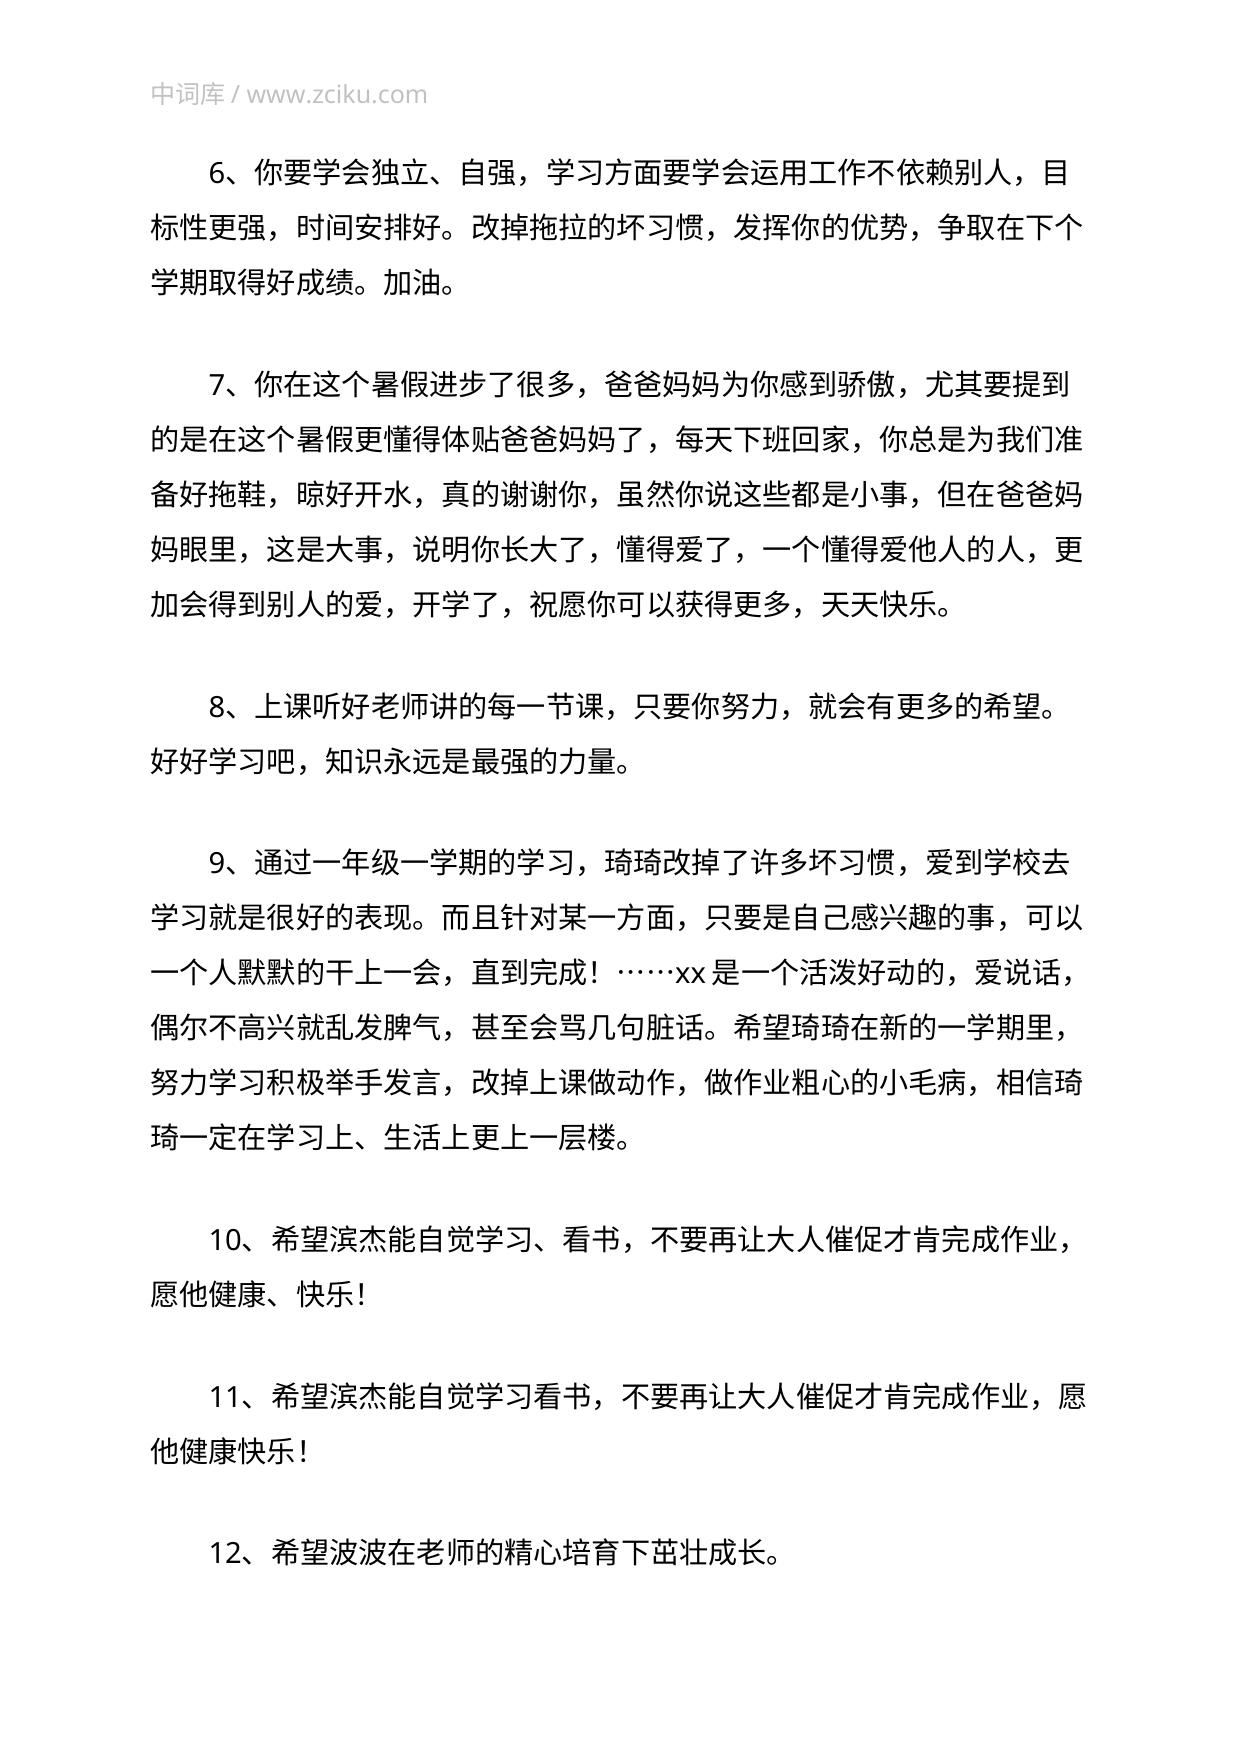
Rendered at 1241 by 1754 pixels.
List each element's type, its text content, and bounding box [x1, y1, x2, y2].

text 9、通过一年级一学期的学习，琦琦改掉了许多坏习惯，爱到学校去学习就是很好的表现。而且针对某一方面，只要是自己感兴趣的事，可以一个人默默的干上一会，直到完成！……xx是一个活泼好动的，爱说话，偶尔不高兴就乱发脾气，甚至会骂几句脏话。希望琦琦在新的一学期里，努力学习积极举手发言，改掉上课做动作，做作业粗心的小毛病，相信琦琦一定在学习上、生活上更上一层楼。 [150, 840, 1090, 1157]
text 7、你在这个暑假进步了很多，爸爸妈妈为你感到骄傲，尤其要提到的是在这个暑假更懂得体贴爸爸妈妈了，每天下班回家，你总是为我们准备好拖鞋，晾好开水，真的谢谢你，虽然你说这些都是小事，但在爸爸妈妈眼里，这是大事，说明你长大了，懂得爱了，一个懂得爱他人的人，更加会得到别人的爱，开学了，祝愿你可以获得更多，天天快乐。 [150, 362, 1090, 624]
text 10、希望滨杰能自觉学习、看书，不要再让大人催促才肯完成作业，愿他健康、快乐！ [150, 1216, 1090, 1314]
text 11、希望滨杰能自觉学习看书，不要再让大人催促才肯完成作业，愿他健康快乐！ [150, 1373, 1090, 1470]
text 12、希望波波在老师的精心培育下茁壮成长。 [150, 1530, 1090, 1572]
text 6、你要学会独立、自强，学习方面要学会运用工作不依赖别人，目标性更强，时间安排好。改掉拖拉的坏习惯，发挥你的优势，争取在下个学期取得好成绩。加油。 [150, 150, 1090, 302]
text 8、上课听好老师讲的每一节课，只要你努力，就会有更多的希望。好好学习吧，知识永远是最强的力量。 [150, 683, 1090, 780]
